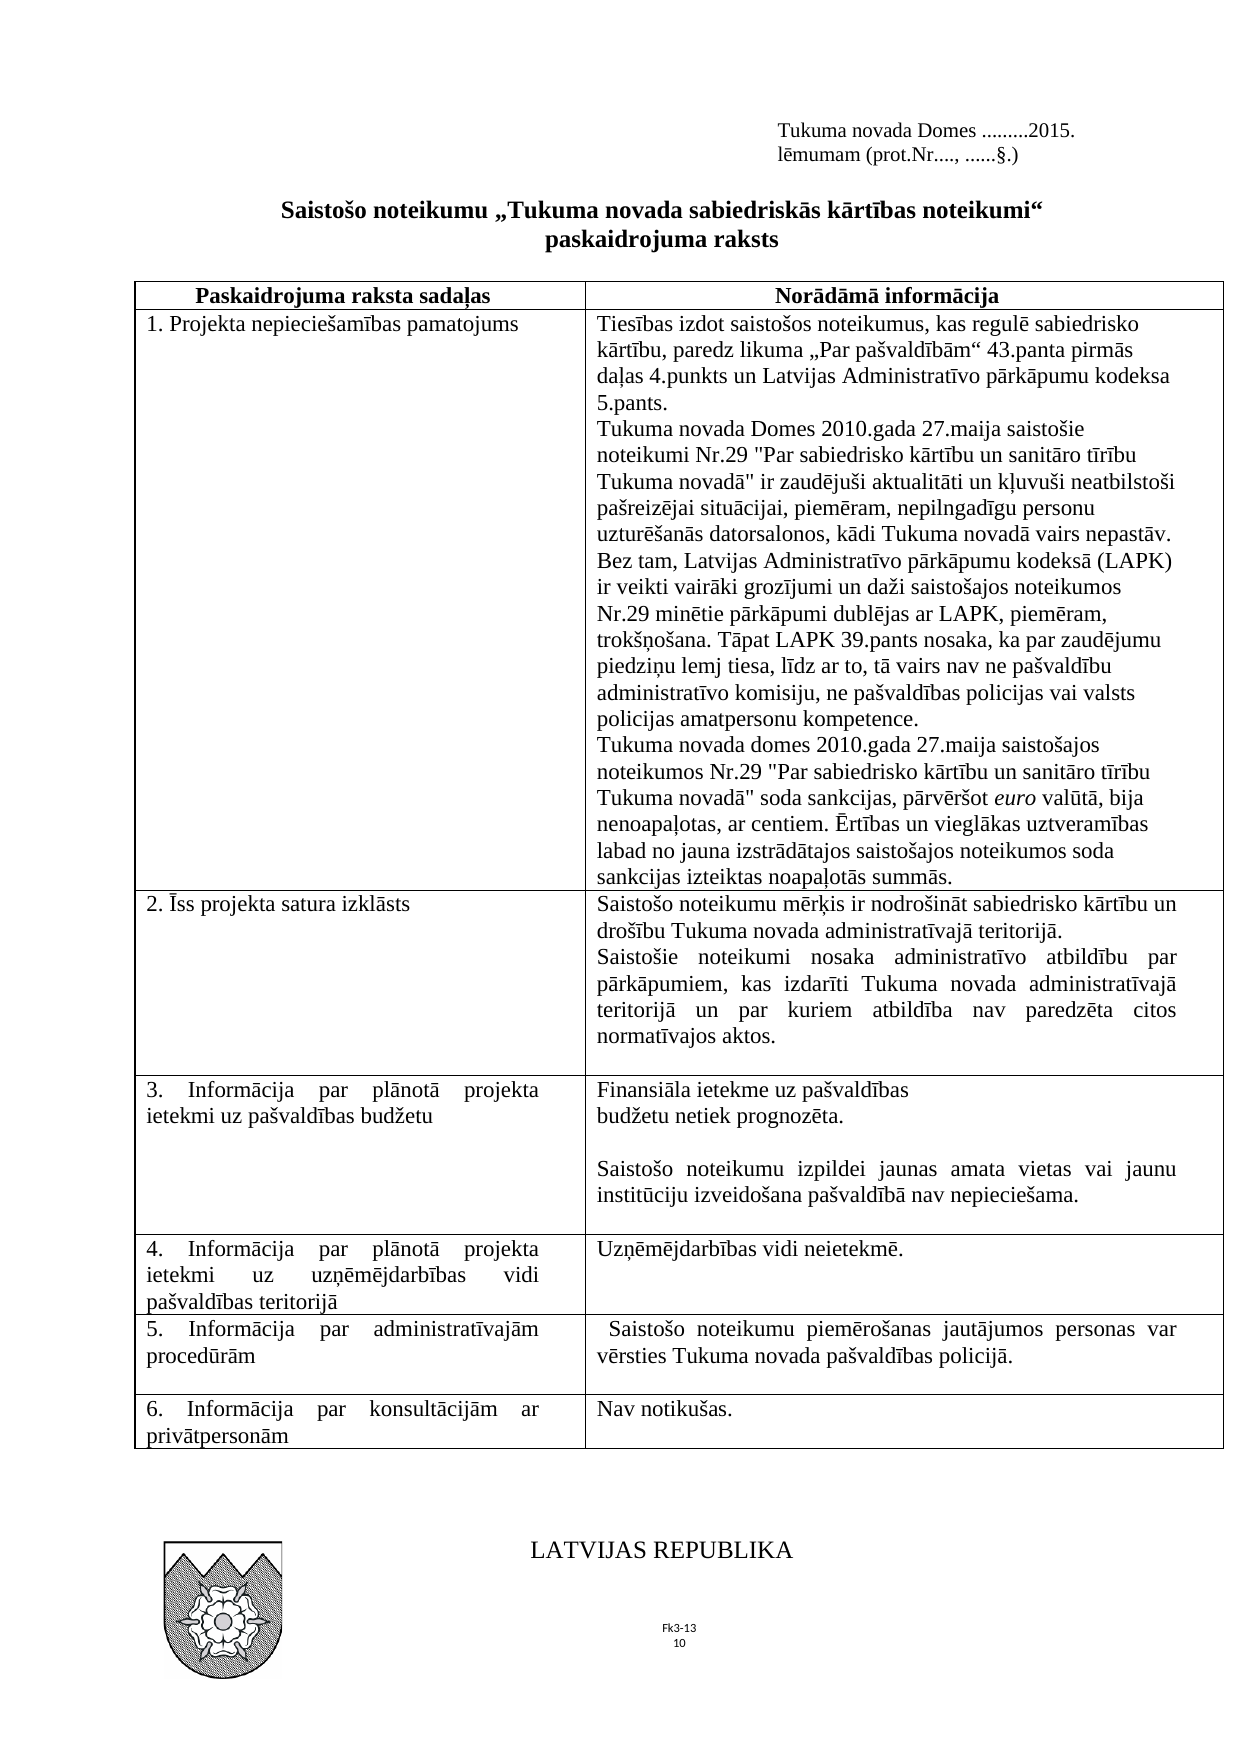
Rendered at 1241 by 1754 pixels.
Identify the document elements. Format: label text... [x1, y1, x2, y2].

table_cell Nav notikušas. [586, 1395, 1223, 1448]
table_cell 2. Īss projekta satura izklāsts [136, 891, 585, 1075]
table_cell 1. Projekta nepieciešamības pamatojums [136, 310, 585, 889]
text paskaidrojuma raksts [177, 224, 1146, 252]
text Tukuma novada Domes .........2015. [177, 118, 1146, 142]
table_cell Tiesības izdot saistošos noteikumus, kas regulē sabiedrisko kārtību, paredz likuma „Par pašvaldībām“ 43.panta pirmās daļas 4.punkts un Latvijas Administratīvo pārkāpumu kodeksa 5.pants. Tukuma novada Domes 2010.gada 27.maija saistošie noteikumi Nr.29 "Par sabiedrisko kārtību un sanitāro tīrību Tukuma novadā" ir zaudējuši aktualitāti un kļuvuši neatbilstoši pašreizējai situācijai, piemēram, nepilngadīgu personu uzturēšanās datorsalonos, kādi Tukuma novadā vairs nepastāv. Bez tam, Latvijas Administratīvo pārkāpumu kodeksā (LAPK) ir veikti vairāki grozījumi un daži saistošajos noteikumos Nr.29 minētie pārkāpumi dublējas ar LAPK, piemēram, trokšņošana. Tāpat LAPK 39.pants nosaka, ka par zaudējumu piedziņu lemj tiesa, līdz ar to, tā vairs nav ne pašvaldību administratīvo komisiju, ne pašvaldības policijas vai valsts policijas amatpersonu kompetence. Tukuma novada domes 2010.gada 27.maija saistošajos noteikumos Nr.29 "Par sabiedrisko kārtību un sanitāro tīrību Tukuma novadā" soda sankcijas, pārvēršot euro valūtā, bija nenoapaļotas, ar centiem. Ērtības un vieglākas uztveramības labad no jauna izstrādātajos saistošajos noteikumos soda sankcijas izteiktas noapaļotās summās. [586, 310, 1223, 889]
text Saistošo noteikumu „Tukuma novada sabiedriskās kārtības noteikumi“ [177, 195, 1146, 224]
text LATVIJAS REPUBLIKA [177, 1535, 1146, 1564]
table_cell 5. Informācija par administratīvajām procedūrām [136, 1315, 585, 1394]
picture [163, 1541, 283, 1679]
table_cell 6. Informācija par konsultācijām ar privātpersonām [136, 1395, 585, 1448]
table_cell 4. Informācija par plānotā projekta ietekmi uz uzņēmējdarbības vidi pašvaldības teritorijā [136, 1235, 585, 1314]
table_header Norādāmā informācija [586, 282, 1223, 309]
table_cell Uzņēmējdarbības vidi neietekmē. [586, 1235, 1223, 1314]
table_header Paskaidrojuma raksta sadaļas [136, 282, 585, 309]
table_cell Saistošo noteikumu mērķis ir nodrošināt sabiedrisko kārtību un drošību Tukuma novada administratīvajā teritorijā. Saistošie noteikumi nosaka administratīvo atbildību par pārkāpumiem, kas izdarīti Tukuma novada administratīvajā teritorijā un par kuriem atbildība nav paredzēta citos normatīvajos aktos. [586, 891, 1223, 1075]
table_cell Finansiāla ietekme uz pašvaldības budžetu netiek prognozēta. Saistošo noteikumu izpildei jaunas amata vietas vai jaunu institūciju izveidošana pašvaldībā nav nepieciešama. [586, 1076, 1223, 1234]
text lēmumam (prot.Nr...., ......§.) [177, 142, 1146, 166]
table_cell 3. Informācija par plānotā projekta ietekmi uz pašvaldības budžetu [136, 1076, 585, 1234]
table_cell Saistošo noteikumu piemērošanas jautājumos personas var vērsties Tukuma novada pašvaldības policijā. [586, 1315, 1223, 1394]
